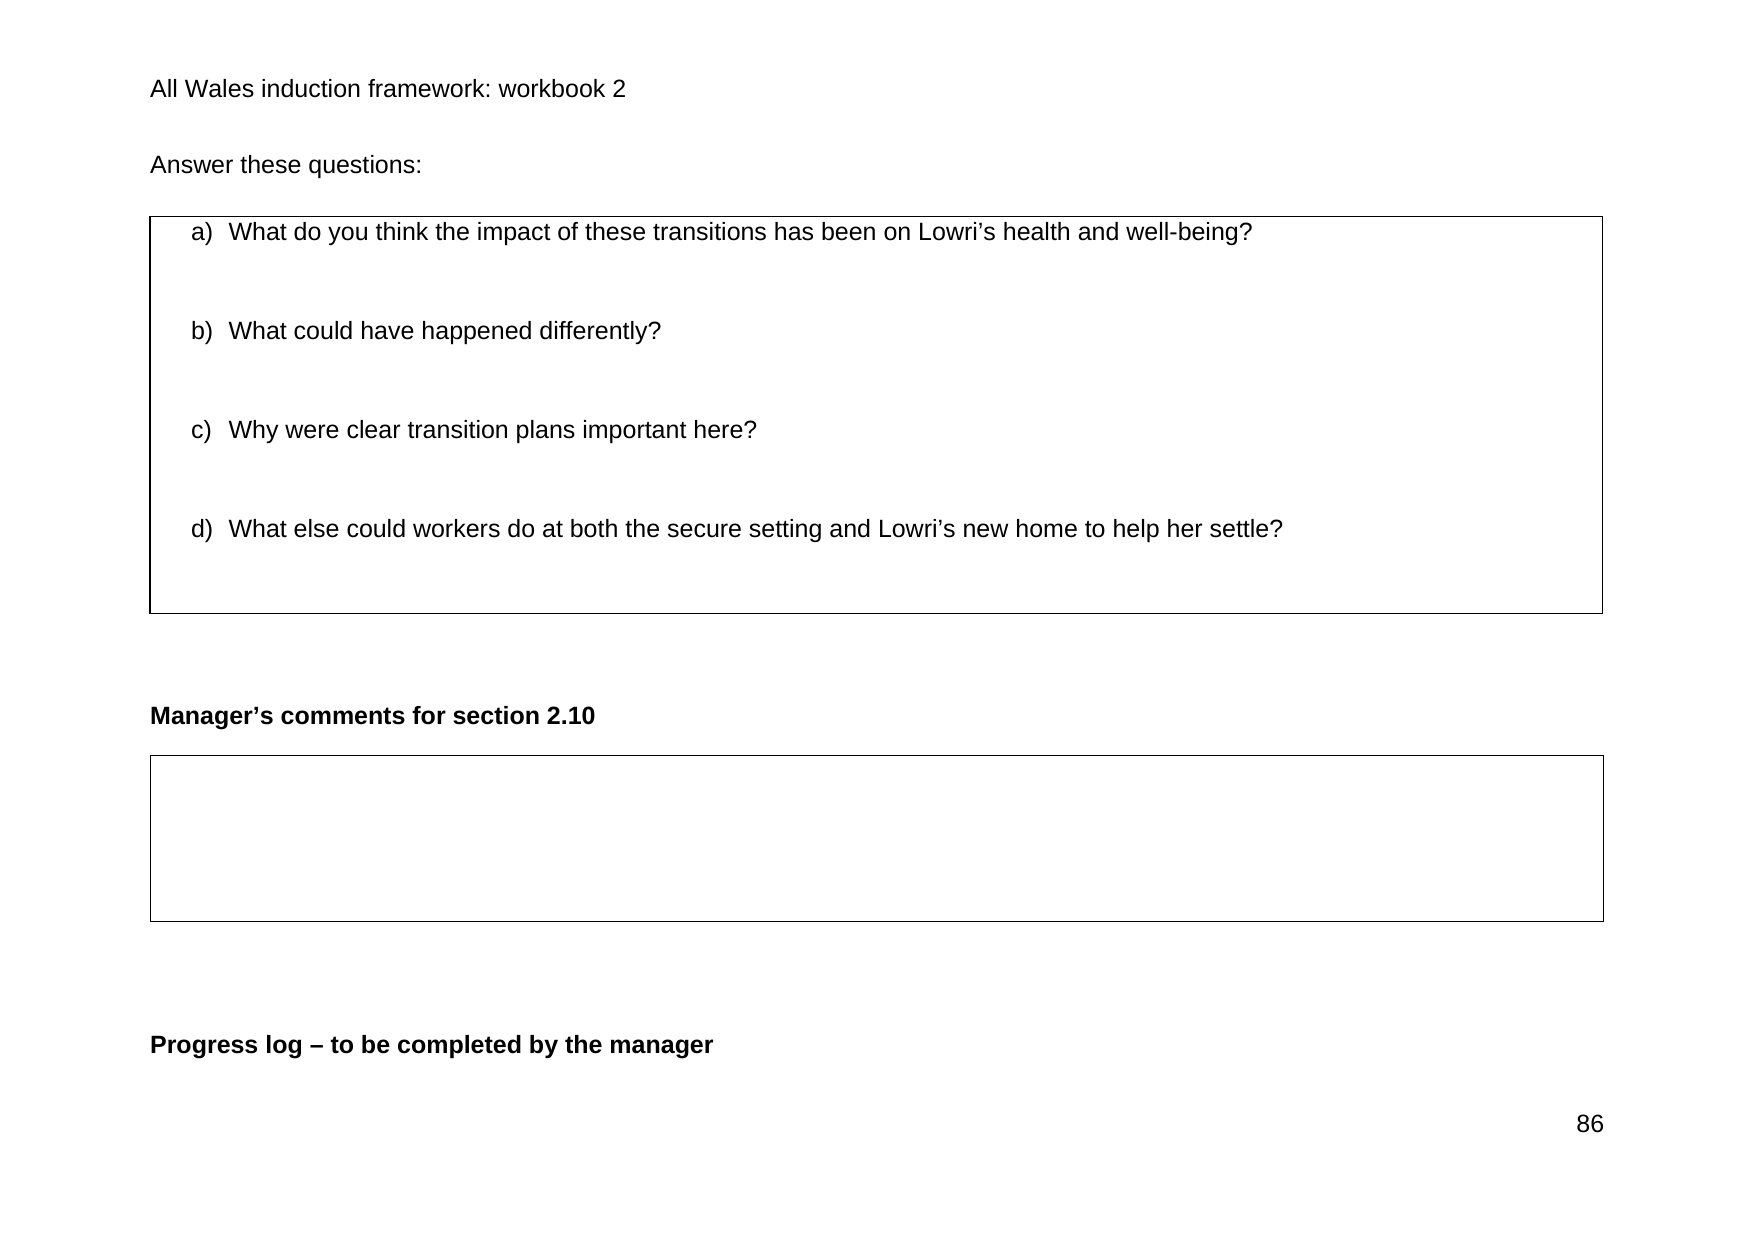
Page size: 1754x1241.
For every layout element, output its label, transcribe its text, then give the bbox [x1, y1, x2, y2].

text Answer these questions: [150, 150, 1604, 179]
table_header What do you think the impact of these transitions has been on Lowri’s health and well-being? What could have happened differently? Why were clear transition plans important here? What else could workers do at both the secure setting and Lowri’s new home to help her settle? [151, 217, 1602, 613]
text Manager’s comments for section 2.10 [150, 701, 1604, 730]
table_header [151, 756, 1603, 921]
text Progress log – to be completed by the manager [150, 1030, 1604, 1059]
